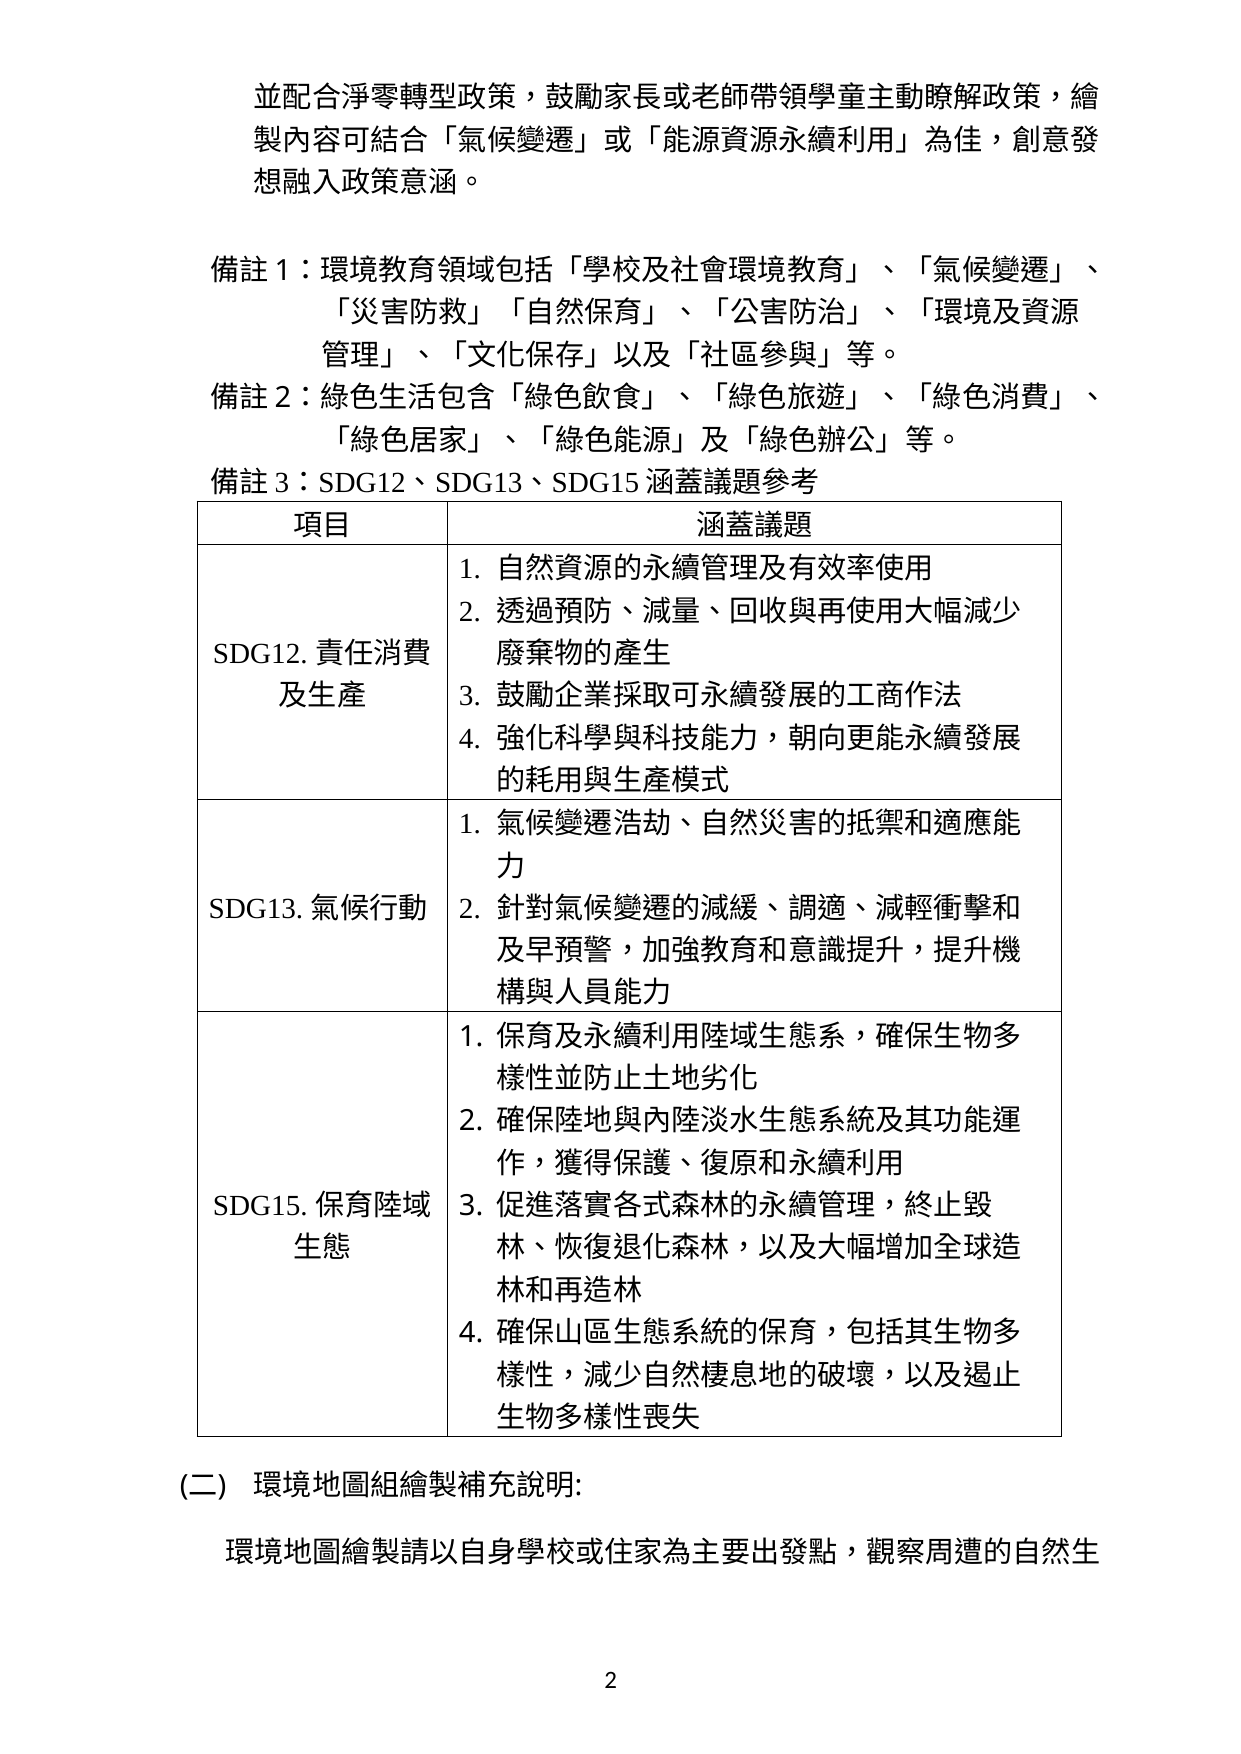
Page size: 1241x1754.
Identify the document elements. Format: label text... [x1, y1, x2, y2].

text 備註2：綠色生活包含「綠色飲食」、「綠色旅遊」、「綠色消費」、「綠色居家」、「綠色能源」及「綠色辦公」等。 [210, 374, 1108, 458]
table_cell 自然資源的永續管理及有效率使用 透過預防、減量、回收與再使用大幅減少廢棄物的產生 鼓勵企業採取可永續發展的工商作法 強化科學與科技能力，朝向更能永續發展的耗用與生產模式 [448, 545, 1061, 799]
table_cell 保育及永續利用陸域生態系，確保生物多樣性並防止土地劣化 確保陸地與內陸淡水生態系統及其功能運作，獲得保護、復原和永續利用 促進落實各式森林的永續管理，終止毀林、恢復退化森林，以及大幅增加全球造林和再造林 確保山區生態系統的保育，包括其生物多樣性，減少自然棲息地的破壞，以及遏止生物多樣性喪失 [448, 1012, 1061, 1436]
table_cell 氣候變遷浩劫、自然災害的抵禦和適應能力 針對氣候變遷的減緩、調適、減輕衝擊和及早預警，加強教育和意識提升，提升機構與人員能力 [448, 800, 1061, 1011]
text 備註3：SDG12、SDG13、SDG15涵蓋議題參考 [210, 458, 1108, 501]
table_header 項目 [198, 502, 447, 544]
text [253, 74, 1108, 201]
text 備註1：環境教育領域包括「學校及社會環境教育」、「氣候變遷」、「災害防救」「自然保育」、「公害防治」、「環境及資源管理」、「文化保存」以及「社區參與」等。 [210, 247, 1108, 374]
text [225, 1529, 1108, 1571]
table_header 涵蓋議題 [448, 502, 1061, 544]
list 環境地圖組繪製補充說明: [179, 1462, 1108, 1504]
table_cell SDG15. 保育陸域生態 [198, 1012, 447, 1436]
table_cell SDG12. 責任消費及生產 [198, 545, 447, 799]
table_cell SDG13. 氣候行動 [198, 800, 447, 1011]
